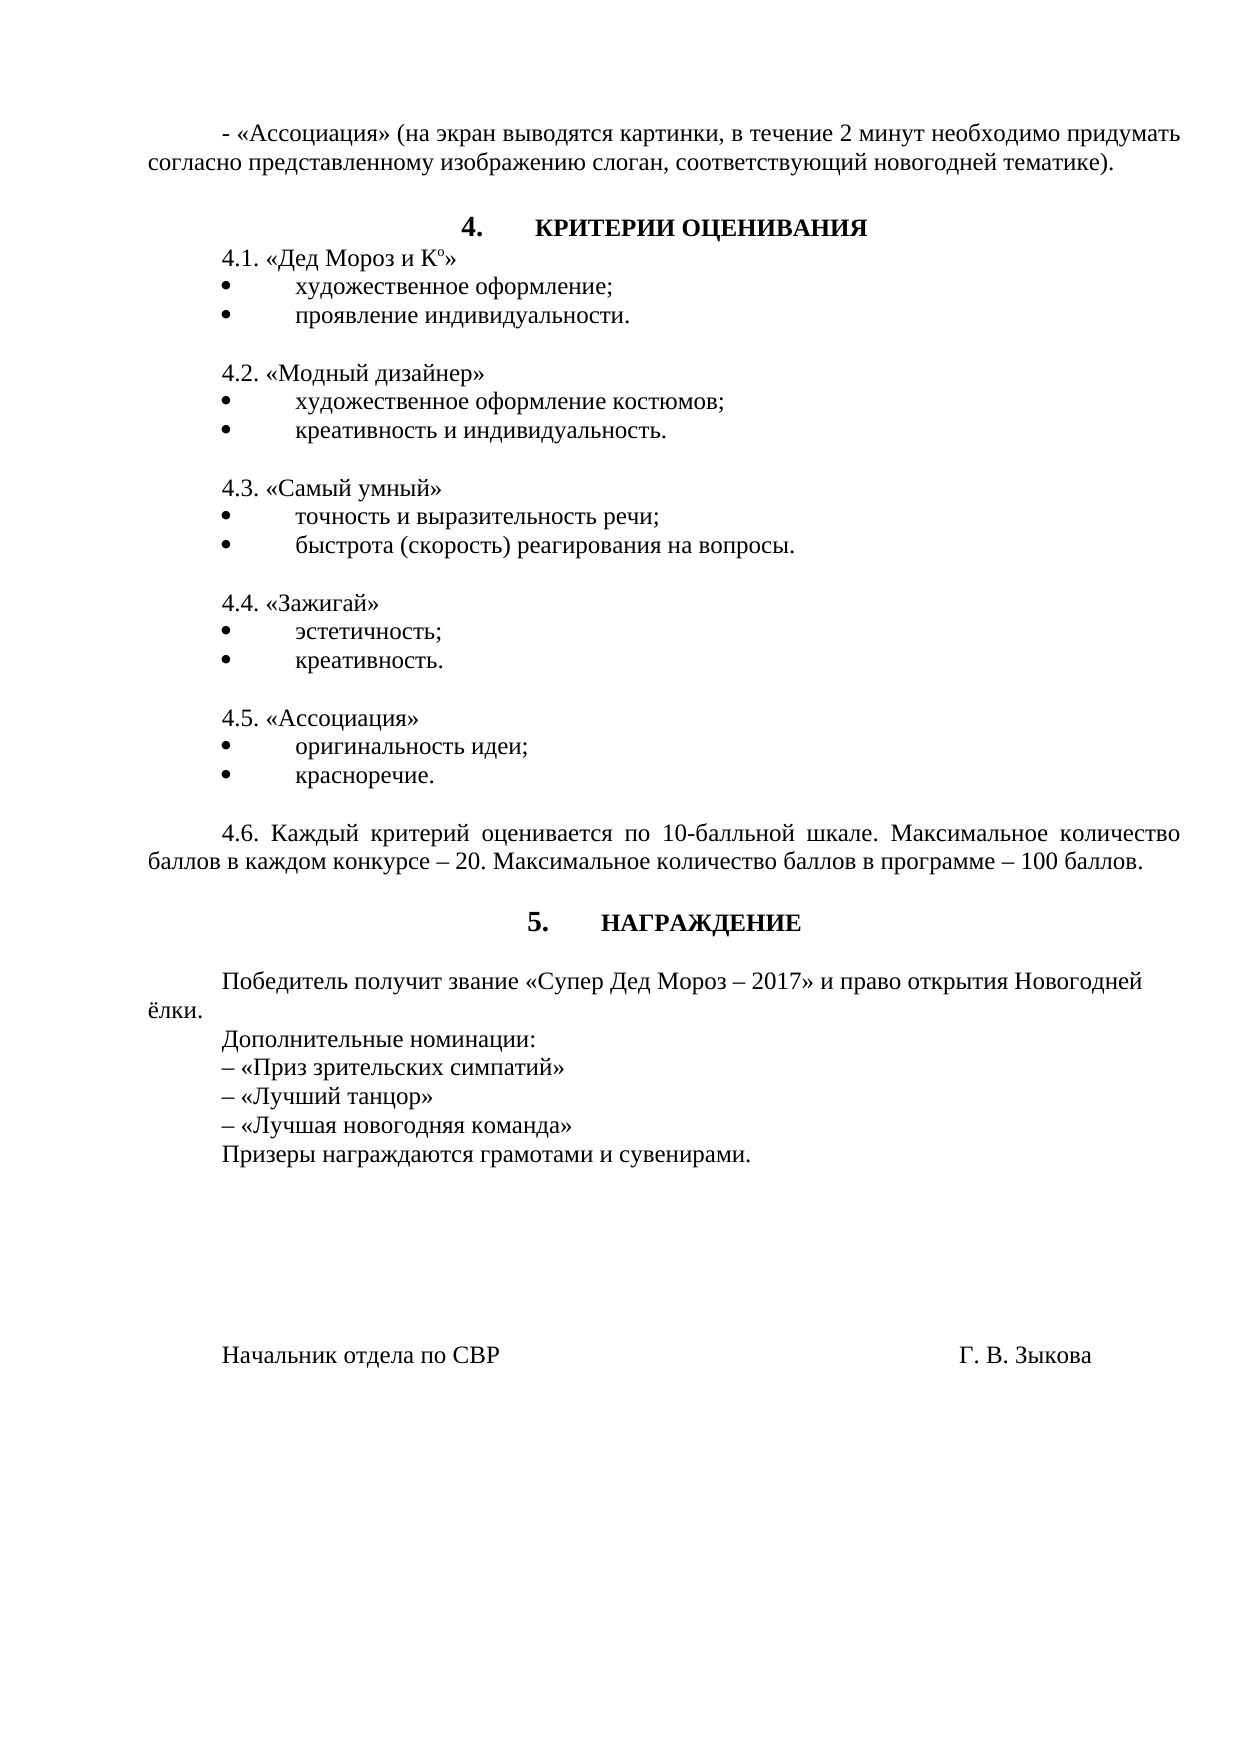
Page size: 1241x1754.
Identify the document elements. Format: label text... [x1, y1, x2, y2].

list оригинальность идеи; [148, 731, 1181, 760]
list быстрота (скорость) реагирования на вопросы. [148, 530, 1181, 559]
list красноречие. [148, 760, 1181, 789]
text 4.2. «Модный дизайнер» [148, 358, 1181, 386]
list креативность. [148, 645, 1181, 674]
text 4.3. «Самый умный» [148, 473, 1181, 501]
text – «Приз зрительских симпатий» [148, 1052, 1181, 1081]
list точность и выразительность речи; [148, 501, 1181, 530]
text - «Ассоциация» (на экран выводятся картинки, в течение 2 минут необходимо придумать согласно представленному изображению слоган, соответствующий новогодней тематике). [148, 118, 1181, 176]
list КРИТЕРИИ ОЦЕНИВАНИЯ [148, 209, 1181, 243]
list эстетичность; [148, 616, 1181, 645]
text 4.5. «Ассоциация» [148, 703, 1181, 731]
text Призеры награждаются грамотами и сувенирами. [148, 1139, 1181, 1167]
list НАГРАЖДЕНИЕ [148, 904, 1181, 937]
text Начальник отдела по СВР Г. В. Зыкова [148, 1340, 1181, 1369]
text – «Лучший танцор» [148, 1081, 1181, 1110]
list художественное оформление; [148, 271, 1181, 300]
text – «Лучшая новогодняя команда» [148, 1110, 1181, 1139]
text 4.6. Каждый критерий оценивается по 10-балльной шкале. Максимальное количество баллов в каждом конкурсе – 20. Максимальное количество баллов в программе – 100 баллов. [148, 818, 1181, 875]
text 4.1. «Дед Мороз и Ко» [148, 243, 1181, 271]
list художественное оформление костюмов; [148, 386, 1181, 415]
list проявление индивидуальности. [148, 300, 1181, 329]
text Дополнительные номинации: [148, 1024, 1181, 1052]
list креативность и индивидуальность. [148, 415, 1181, 444]
text Победитель получит звание «Супер Дед Мороз – 2017» и право открытия Новогодней ёлки. [148, 966, 1181, 1024]
text 4.4. «Зажигай» [148, 588, 1181, 616]
